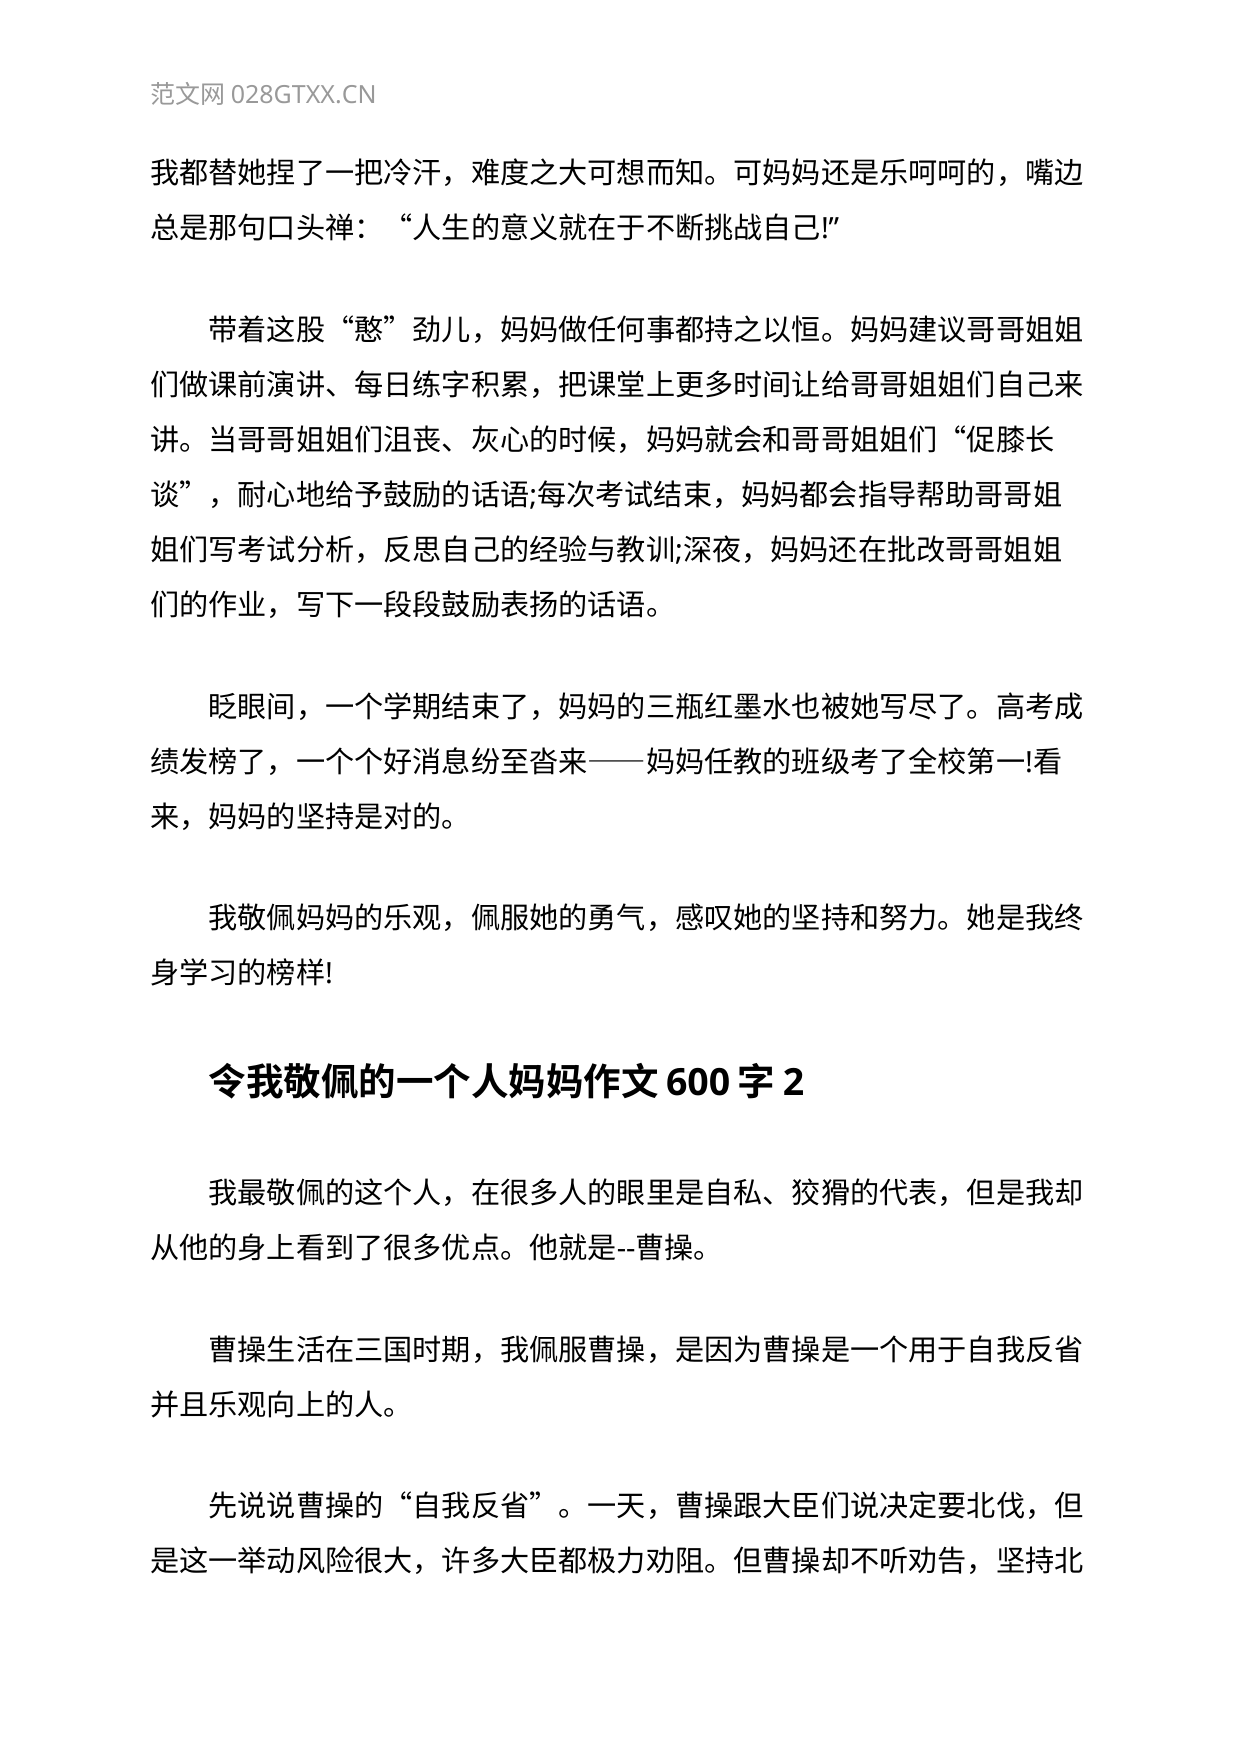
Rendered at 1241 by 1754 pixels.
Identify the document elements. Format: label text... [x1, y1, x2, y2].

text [150, 1483, 1090, 1580]
text 我敬佩妈妈的乐观，佩服她的勇气，感叹她的坚持和努力。她是我终身学习的榜样! [150, 895, 1090, 992]
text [150, 150, 1090, 247]
text 眨眼间，一个学期结束了，妈妈的三瓶红墨水也被她写尽了。高考成绩发榜了，一个个好消息纷至沓来——妈妈任教的班级考了全校第一!看来，妈妈的坚持是对的。 [150, 683, 1090, 836]
text 我最敬佩的这个人，在很多人的眼里是自私、狡猾的代表，但是我却从他的身上看到了很多优点。他就是--曹操。 [150, 1169, 1090, 1267]
text 曹操生活在三国时期，我佩服曹操，是因为曹操是一个用于自我反省并且乐观向上的人。 [150, 1326, 1090, 1423]
text 带着这股“憨”劲儿，妈妈做任何事都持之以恒。妈妈建议哥哥姐姐们做课前演讲、每日练字积累，把课堂上更多时间让给哥哥姐姐们自己来讲。当哥哥姐姐们沮丧、灰心的时候，妈妈就会和哥哥姐姐们“促膝长谈”，耐心地给予鼓励的话语;每次考试结束，妈妈都会指导帮助哥哥姐姐们写考试分析，反思自己的经验与教训;深夜，妈妈还在批改哥哥姐姐们的作业，写下一段段鼓励表扬的话语。 [150, 307, 1090, 624]
text 令我敬佩的一个人妈妈作文600字2 [150, 1052, 1090, 1106]
